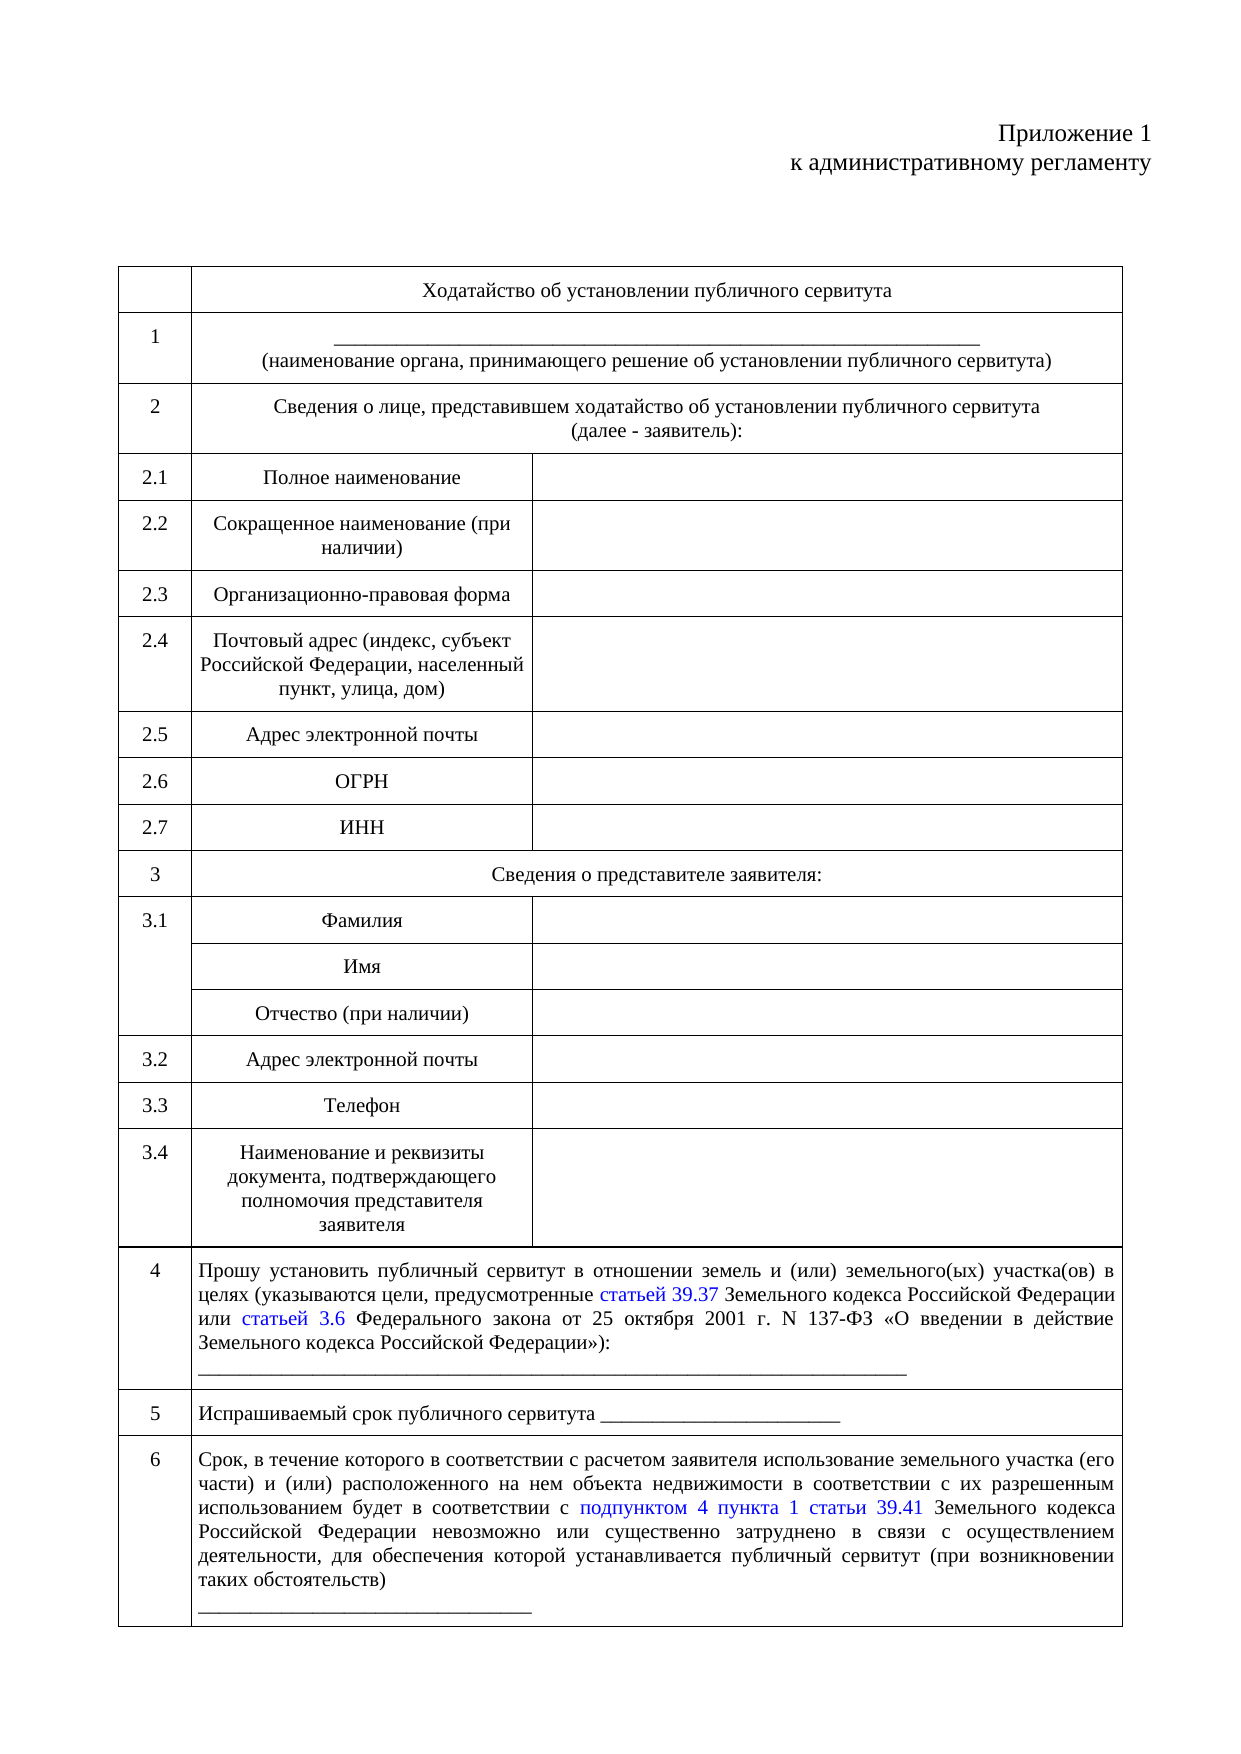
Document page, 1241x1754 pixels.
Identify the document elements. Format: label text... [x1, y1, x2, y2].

table_cell 2.2 [119, 501, 191, 570]
table_cell [533, 1083, 1122, 1128]
text к административному регламенту [118, 147, 1152, 176]
table_cell Имя [192, 944, 532, 989]
table_cell [533, 897, 1122, 942]
table_cell Полное наименование [192, 454, 532, 499]
table_cell [533, 501, 1122, 570]
table_cell Организационно-правовая форма [192, 571, 532, 616]
table_cell 3.1 [119, 897, 191, 1035]
table_cell [533, 712, 1122, 757]
table_cell ОГРН [192, 758, 532, 803]
table_cell Фамилия [192, 897, 532, 942]
table_cell 2.7 [119, 805, 191, 850]
table_cell ИНН [192, 805, 532, 850]
table_cell Адрес электронной почты [192, 712, 532, 757]
table_cell Прошу установить публичный сервитут в отношении земель и (или) земельного(ых) участка(ов) в целях (указываются цели, предусмотренные статьей 39.37 Земельного кодекса Российской Федерации или статьей 3.6 Федерального закона от 25 октября 2001 г. N 137-ФЗ «О введении в действие Земельного кодекса Российской Федерации»): ____________________________________________________________________ [192, 1248, 1122, 1389]
table_cell 2.5 [119, 712, 191, 757]
table_cell Адрес электронной почты [192, 1036, 532, 1082]
table_cell Срок, в течение которого в соответствии с расчетом заявителя использование земельного участка (его части) и (или) расположенного на нем объекта недвижимости в соответствии с их разрешенным использованием будет в соответствии с подпунктом 4 пункта 1 статьи 39.41 Земельного кодекса Российской Федерации невозможно или существенно затруднено в связи с осуществлением деятельности, для обеспечения которой устанавливается публичный сервитут (при возникновении таких обстоятельств) ________________________________ [192, 1436, 1122, 1626]
table_cell Сведения о представителе заявителя: [192, 851, 1122, 896]
table_cell 3.4 [119, 1129, 191, 1246]
table_cell [533, 617, 1122, 711]
table_cell 2.3 [119, 571, 191, 616]
table_cell 3.2 [119, 1036, 191, 1082]
table_cell Почтовый адрес (индекс, субъект Российской Федерации, населенный пункт, улица, дом) [192, 617, 532, 711]
table_cell [533, 1036, 1122, 1082]
table_cell [533, 805, 1122, 850]
table_cell [533, 1129, 1122, 1246]
table_cell 5 [119, 1390, 191, 1435]
table_cell 3.3 [119, 1083, 191, 1128]
table_cell 4 [119, 1248, 191, 1389]
table_cell [533, 454, 1122, 499]
table_cell Сведения о лице, представившем ходатайство об установлении публичного сервитута (далее - заявитель): [192, 384, 1122, 453]
table_cell Сокращенное наименование (при наличии) [192, 501, 532, 570]
table_cell 2.4 [119, 617, 191, 711]
table_cell [533, 571, 1122, 616]
table_cell [533, 990, 1122, 1035]
table_cell Наименование и реквизиты документа, подтверждающего полномочия представителя заявителя [192, 1129, 532, 1246]
table_cell 2 [119, 384, 191, 453]
table_cell [533, 758, 1122, 803]
table_cell Испрашиваемый срок публичного сервитута _______________________ [192, 1390, 1122, 1435]
table_header [119, 267, 191, 312]
table_header Ходатайство об установлении публичного сервитута [192, 267, 1122, 312]
table_cell Телефон [192, 1083, 532, 1128]
text Приложение 1 [118, 118, 1152, 147]
table_cell 3 [119, 851, 191, 896]
table_cell 2.1 [119, 454, 191, 499]
table_cell [533, 944, 1122, 989]
table_cell 2.6 [119, 758, 191, 803]
table_cell 1 [119, 313, 191, 383]
table_cell Отчество (при наличии) [192, 990, 532, 1035]
table_cell ______________________________________________________________ (наименование органа, принимающего решение об установлении публичного сервитута) [192, 313, 1122, 383]
table_cell 6 [119, 1436, 191, 1626]
